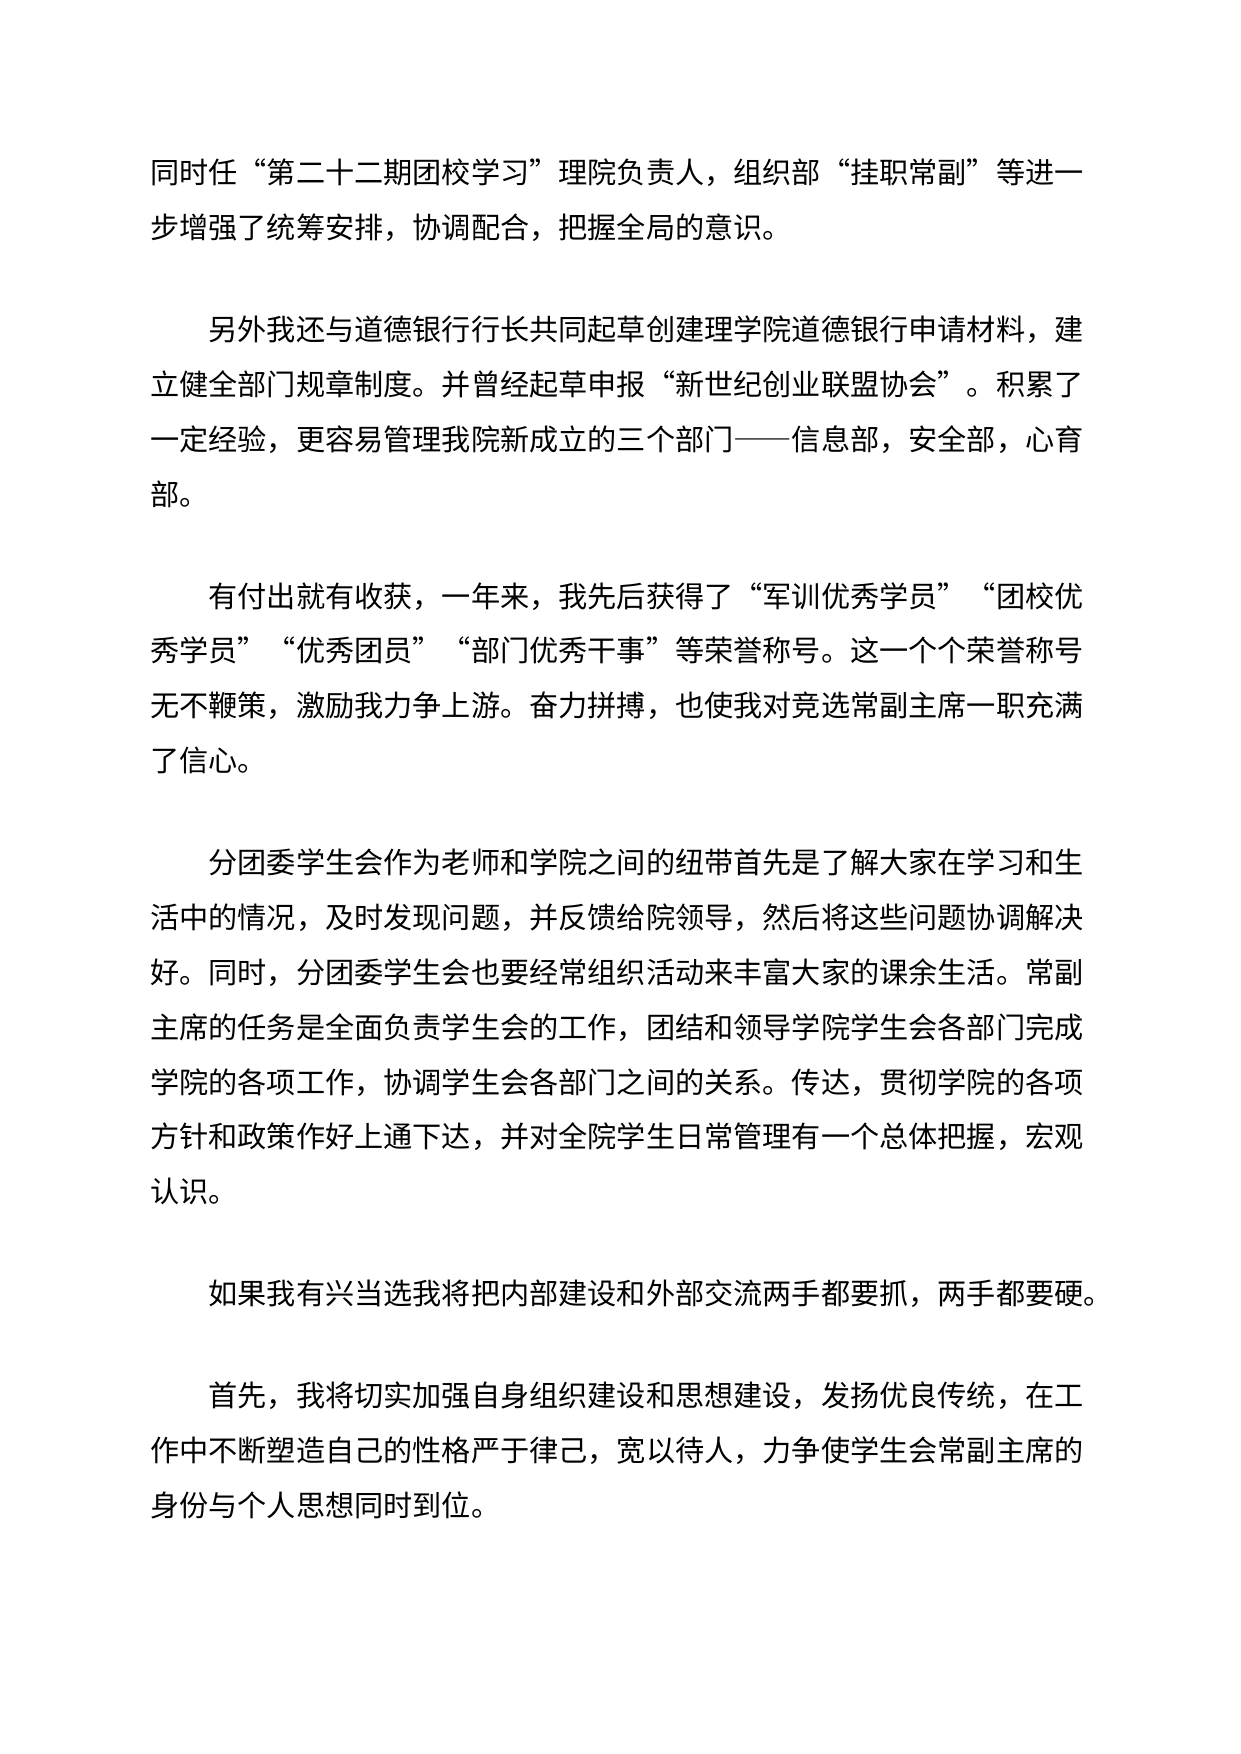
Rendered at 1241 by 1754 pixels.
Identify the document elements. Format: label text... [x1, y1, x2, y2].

text 分团委学生会作为老师和学院之间的纽带首先是了解大家在学习和生活中的情况，及时发现问题，并反馈给院领导，然后将这些问题协调解决好。同时，分团委学生会也要经常组织活动来丰富大家的课余生活。常副主席的任务是全面负责学生会的工作，团结和领导学院学生会各部门完成学院的各项工作，协调学生会各部门之间的关系。传达，贯彻学院的各项方针和政策作好上通下达，并对全院学生日常管理有一个总体把握，宏观认识。 [150, 839, 1090, 1211]
text 另外我还与道德银行行长共同起草创建理学院道德银行申请材料，建立健全部门规章制度。并曾经起草申报“新世纪创业联盟协会”。积累了一定经验，更容易管理我院新成立的三个部门——信息部，安全部，心育部。 [150, 307, 1090, 514]
text 有付出就有收获，一年来，我先后获得了“军训优秀学员”“团校优秀学员”“优秀团员”“部门优秀干事”等荣誉称号。这一个个荣誉称号无不鞭策，激励我力争上游。奋力拼搏，也使我对竞选常副主席一职充满了信心。 [150, 573, 1090, 780]
text 首先，我将切实加强自身组织建设和思想建设，发扬优良传统，在工作中不断塑造自己的性格严于律己，宽以待人，力争使学生会常副主席的身份与个人思想同时到位。 [150, 1372, 1090, 1524]
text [150, 150, 1090, 247]
text 如果我有兴当选我将把内部建设和外部交流两手都要抓，两手都要硬。 [150, 1271, 1090, 1313]
